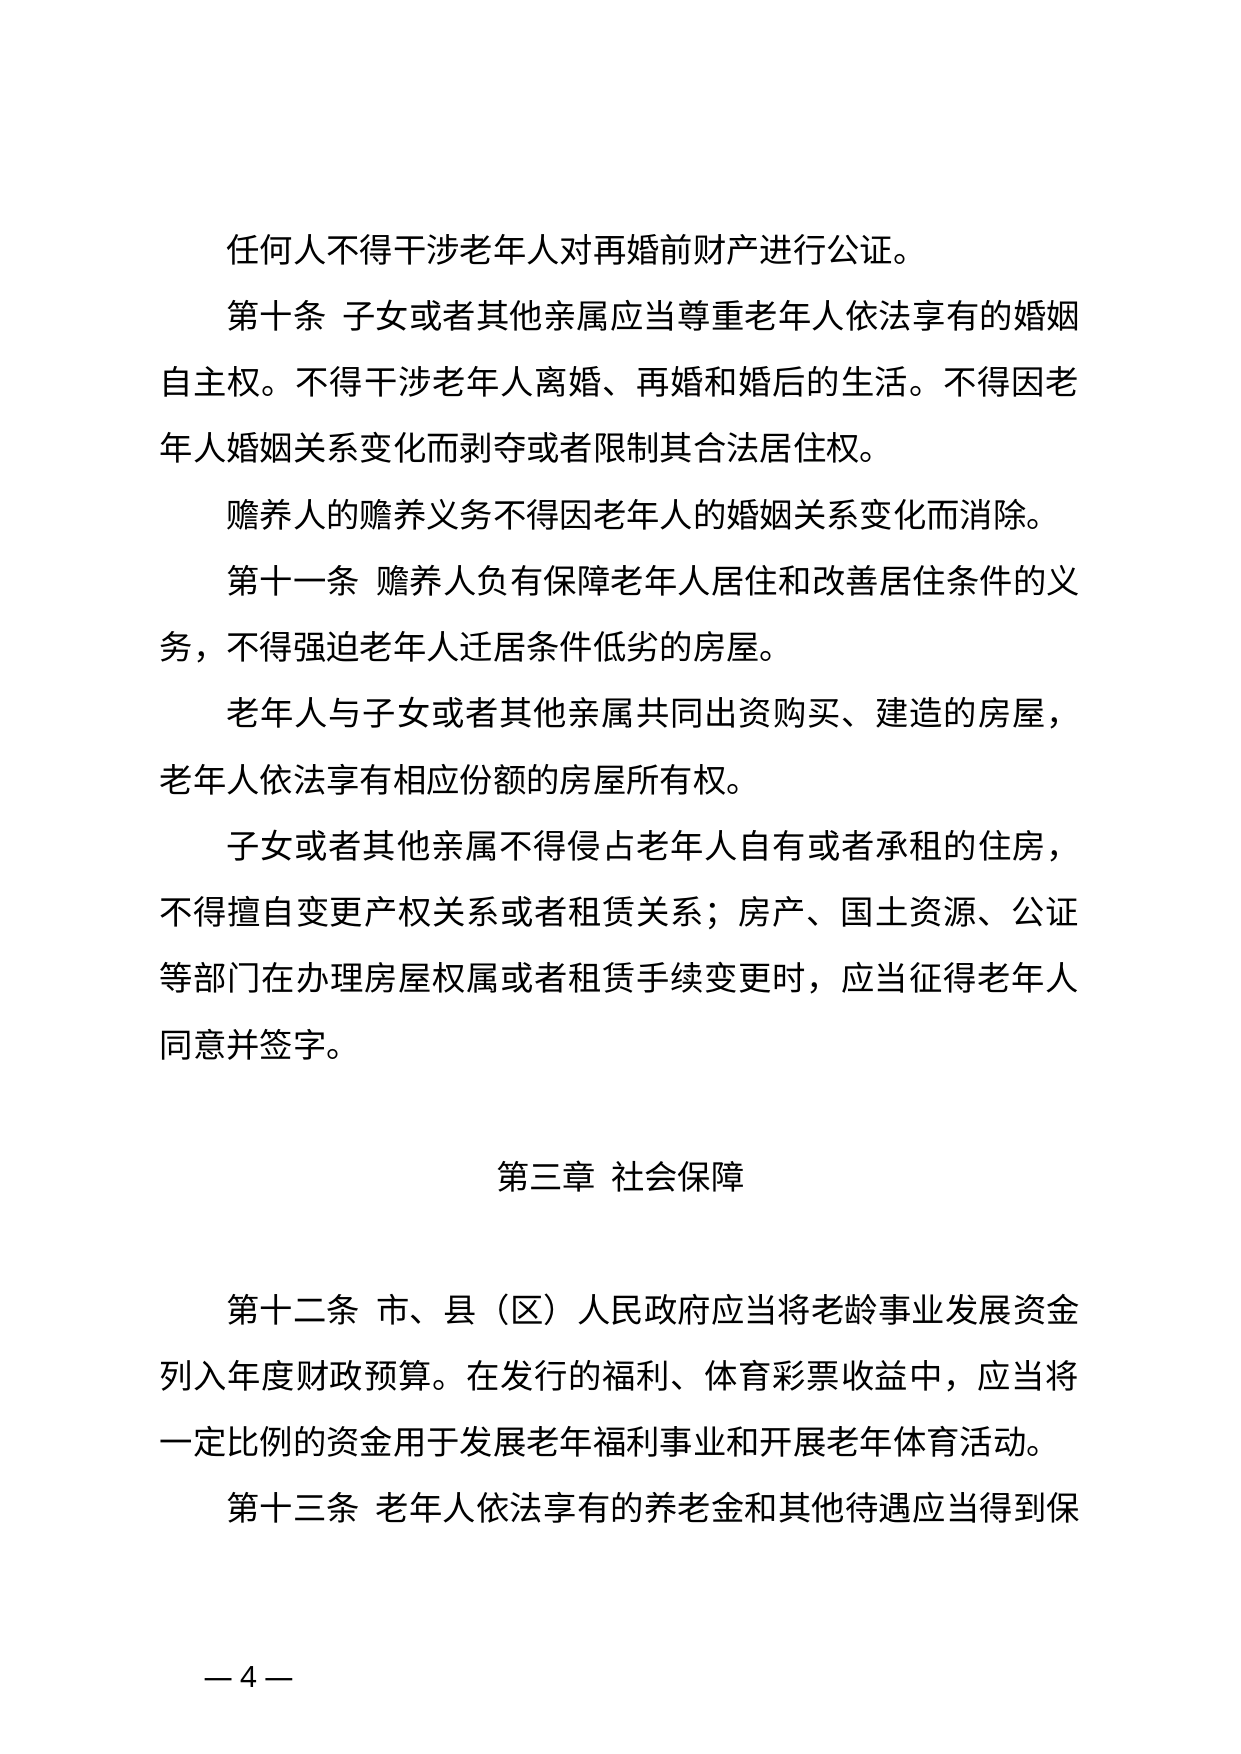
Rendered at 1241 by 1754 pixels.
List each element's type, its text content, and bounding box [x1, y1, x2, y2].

text 赡养人的赡养义务不得因老年人的婚姻关系变化而消除。 [159, 479, 1081, 546]
text 第十条 子女或者其他亲属应当尊重老年人依法享有的婚姻自主权。不得干涉老年人离婚、再婚和婚后的生活。不得因老年人婚姻关系变化而剥夺或者限制其合法居住权。 [159, 281, 1081, 479]
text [159, 1473, 1081, 1539]
text 子女或者其他亲属不得侵占老年人自有或者承租的住房，不得擅自变更产权关系或者租赁关系；房产、国土资源、公证等部门在办理房屋权属或者租赁手续变更时，应当征得老年人同意并签字。 [159, 811, 1081, 1076]
subtitle 第三章 社会保障 [159, 1142, 1081, 1208]
text 老年人与子女或者其他亲属共同出资购买、建造的房屋，老年人依法享有相应份额的房屋所有权。 [159, 678, 1081, 811]
text 第十二条 市、县（区）人民政府应当将老龄事业发展资金列入年度财政预算。在发行的福利、体育彩票收益中，应当将一定比例的资金用于发展老年福利事业和开展老年体育活动。 [159, 1274, 1081, 1473]
text 任何人不得干涉老年人对再婚前财产进行公证。 [159, 214, 1081, 281]
text 第十一条 赡养人负有保障老年人居住和改善居住条件的义务，不得强迫老年人迁居条件低劣的房屋。 [159, 546, 1081, 678]
